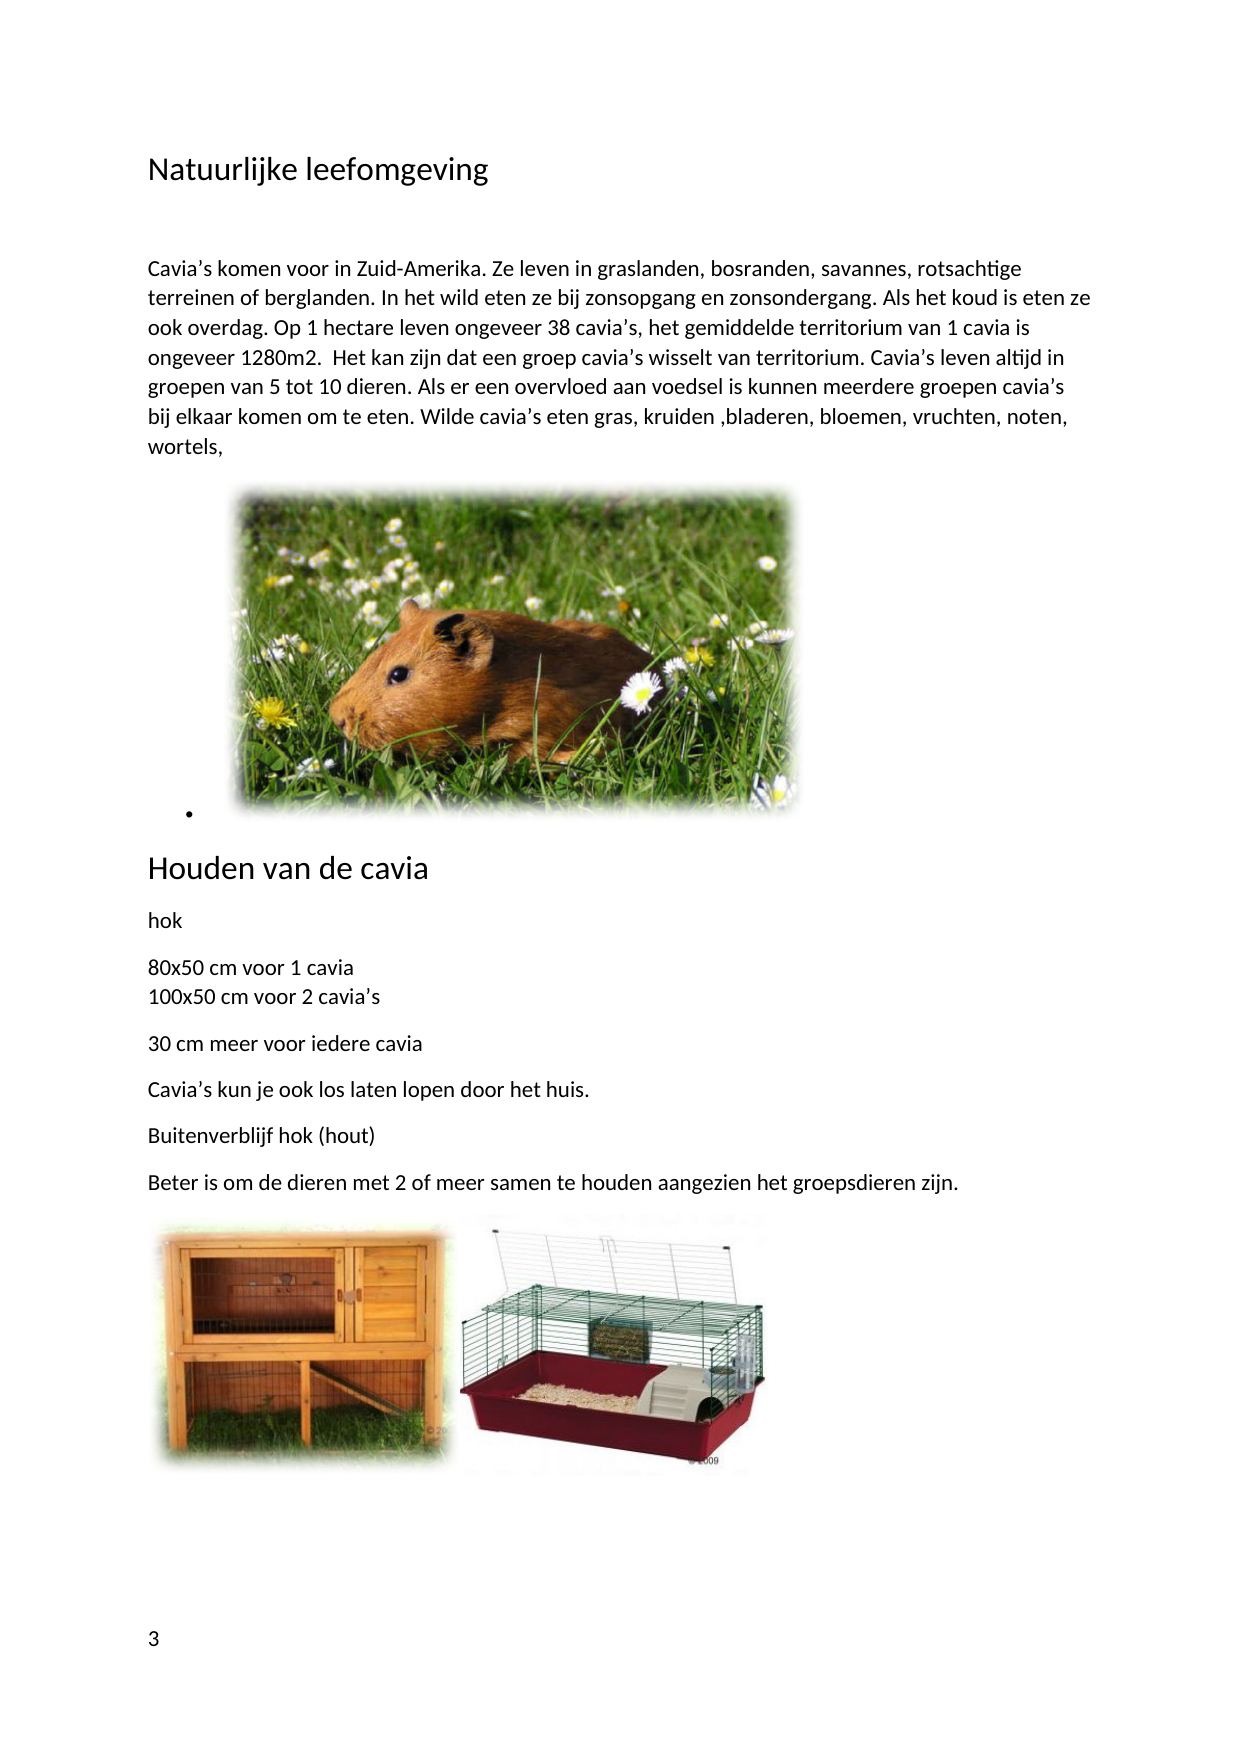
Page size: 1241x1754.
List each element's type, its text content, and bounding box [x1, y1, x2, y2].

text Houden van de cavia [148, 847, 1093, 887]
text 30 cm meer voor iedere cavia [148, 1029, 1093, 1057]
text Buitenverblijf hok (hout) [148, 1122, 1093, 1149]
text hok [148, 906, 1093, 934]
text 80x50 cm voor 1 cavia 100x50 cm voor 2 cavia’s [148, 953, 1093, 1011]
text Beter is om de dieren met 2 of meer samen te houden aangezien het groepsdieren zijn. [148, 1168, 1093, 1196]
text Cavia’s kun je ook los laten lopen door het huis. [148, 1075, 1093, 1103]
picture [460, 1214, 769, 1476]
picture [177, 1245, 432, 1446]
picture [252, 508, 776, 793]
text Cavia’s komen voor in Zuid-Amerika. Ze leven in graslanden, bosranden, savannes, rotsachtige terreinen of berglanden. In het wild eten ze bij zonsopgang en zonsondergang. Als het koud is eten ze ook overdag. Op 1 hectare leven ongeveer 38 cavia’s, het gemiddelde territorium van 1 cavia is ongeveer 1280m2. Het kan zijn dat een groep cavia’s wisselt van territorium. Cavia’s leven altijd in groepen van 5 tot 10 dieren. Als er een overvloed aan voedsel is kunnen meerdere groepen cavia’s bij elkaar komen om te eten. Wilde cavia’s eten gras, kruiden ,bladeren, bloemen, vruchten, noten, wortels, [148, 254, 1093, 460]
text Natuurlijke leefomgeving [148, 148, 1093, 188]
